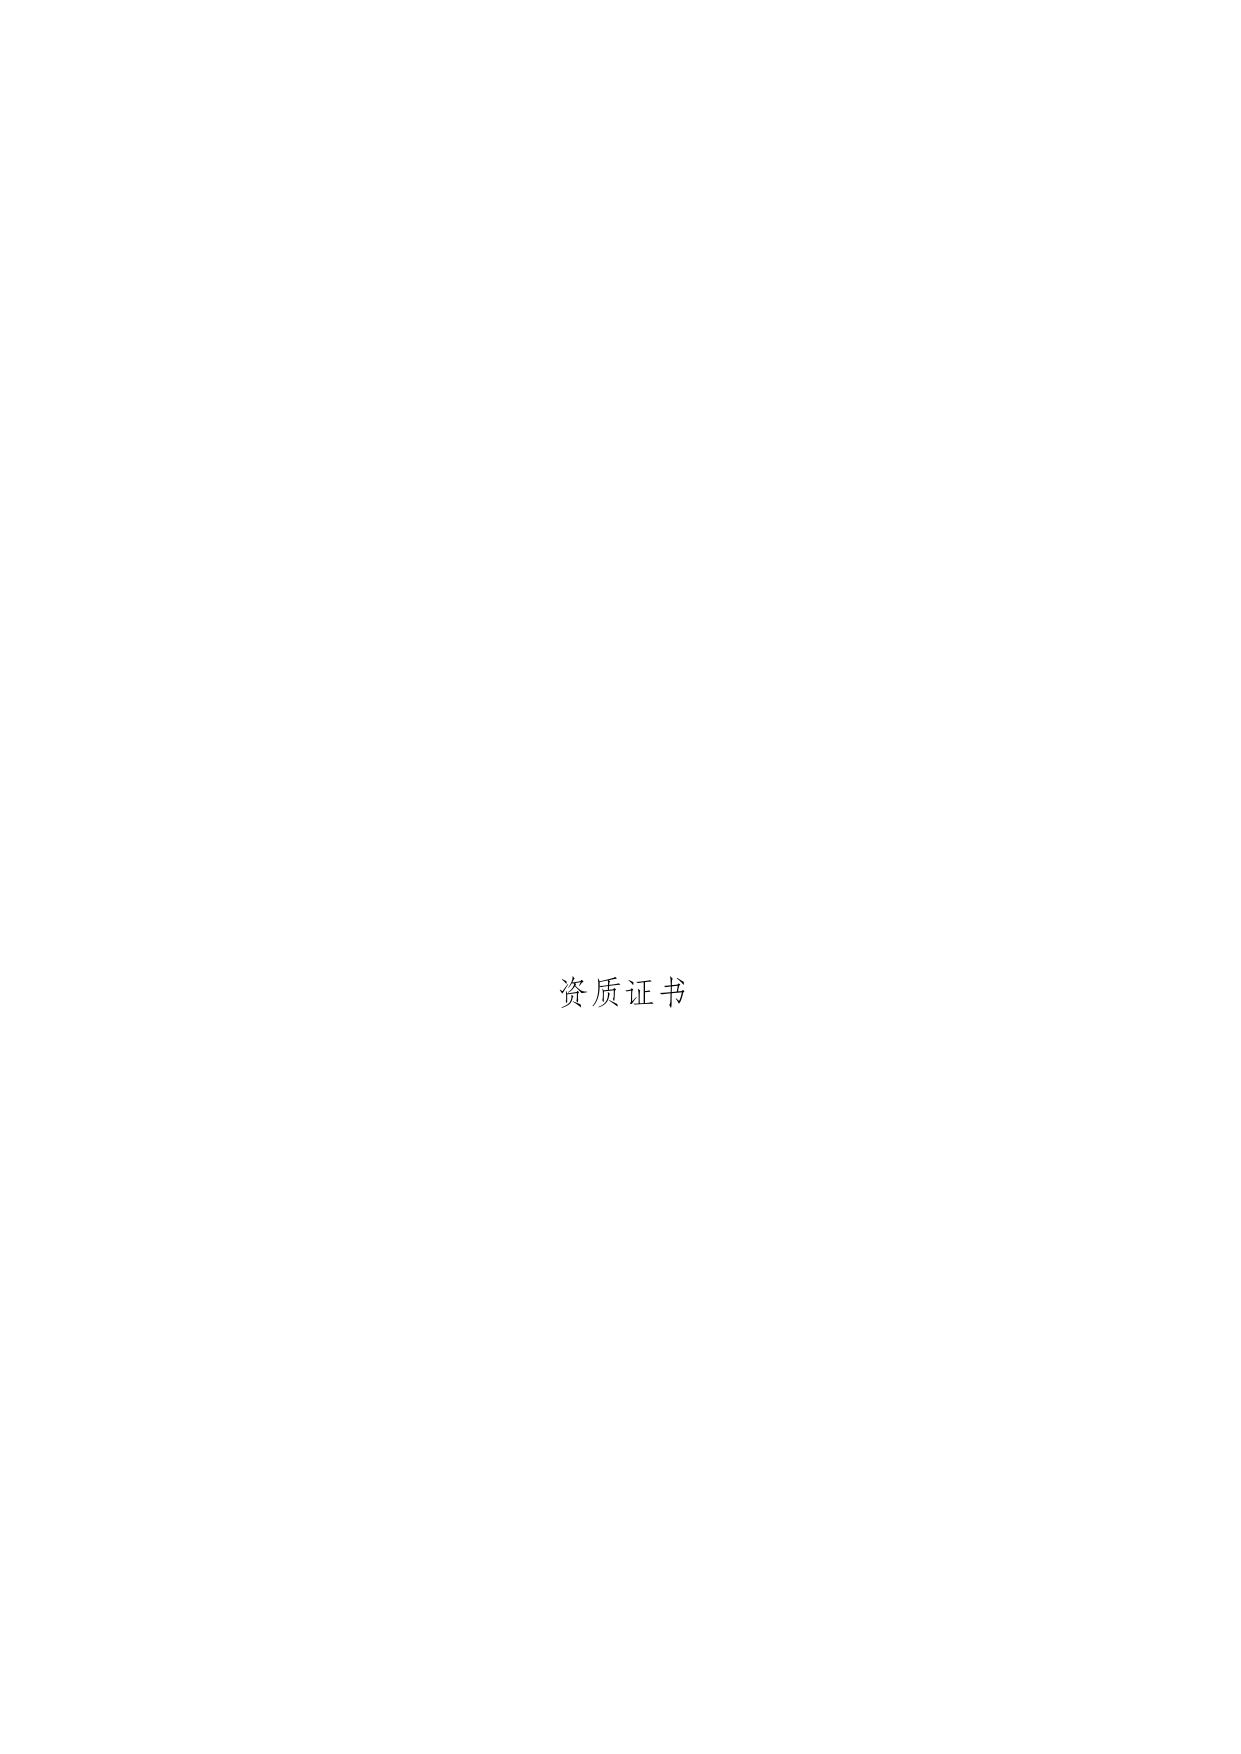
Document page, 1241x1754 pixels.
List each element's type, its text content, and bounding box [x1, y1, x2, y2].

text 资质证书 [171, 961, 1075, 1026]
